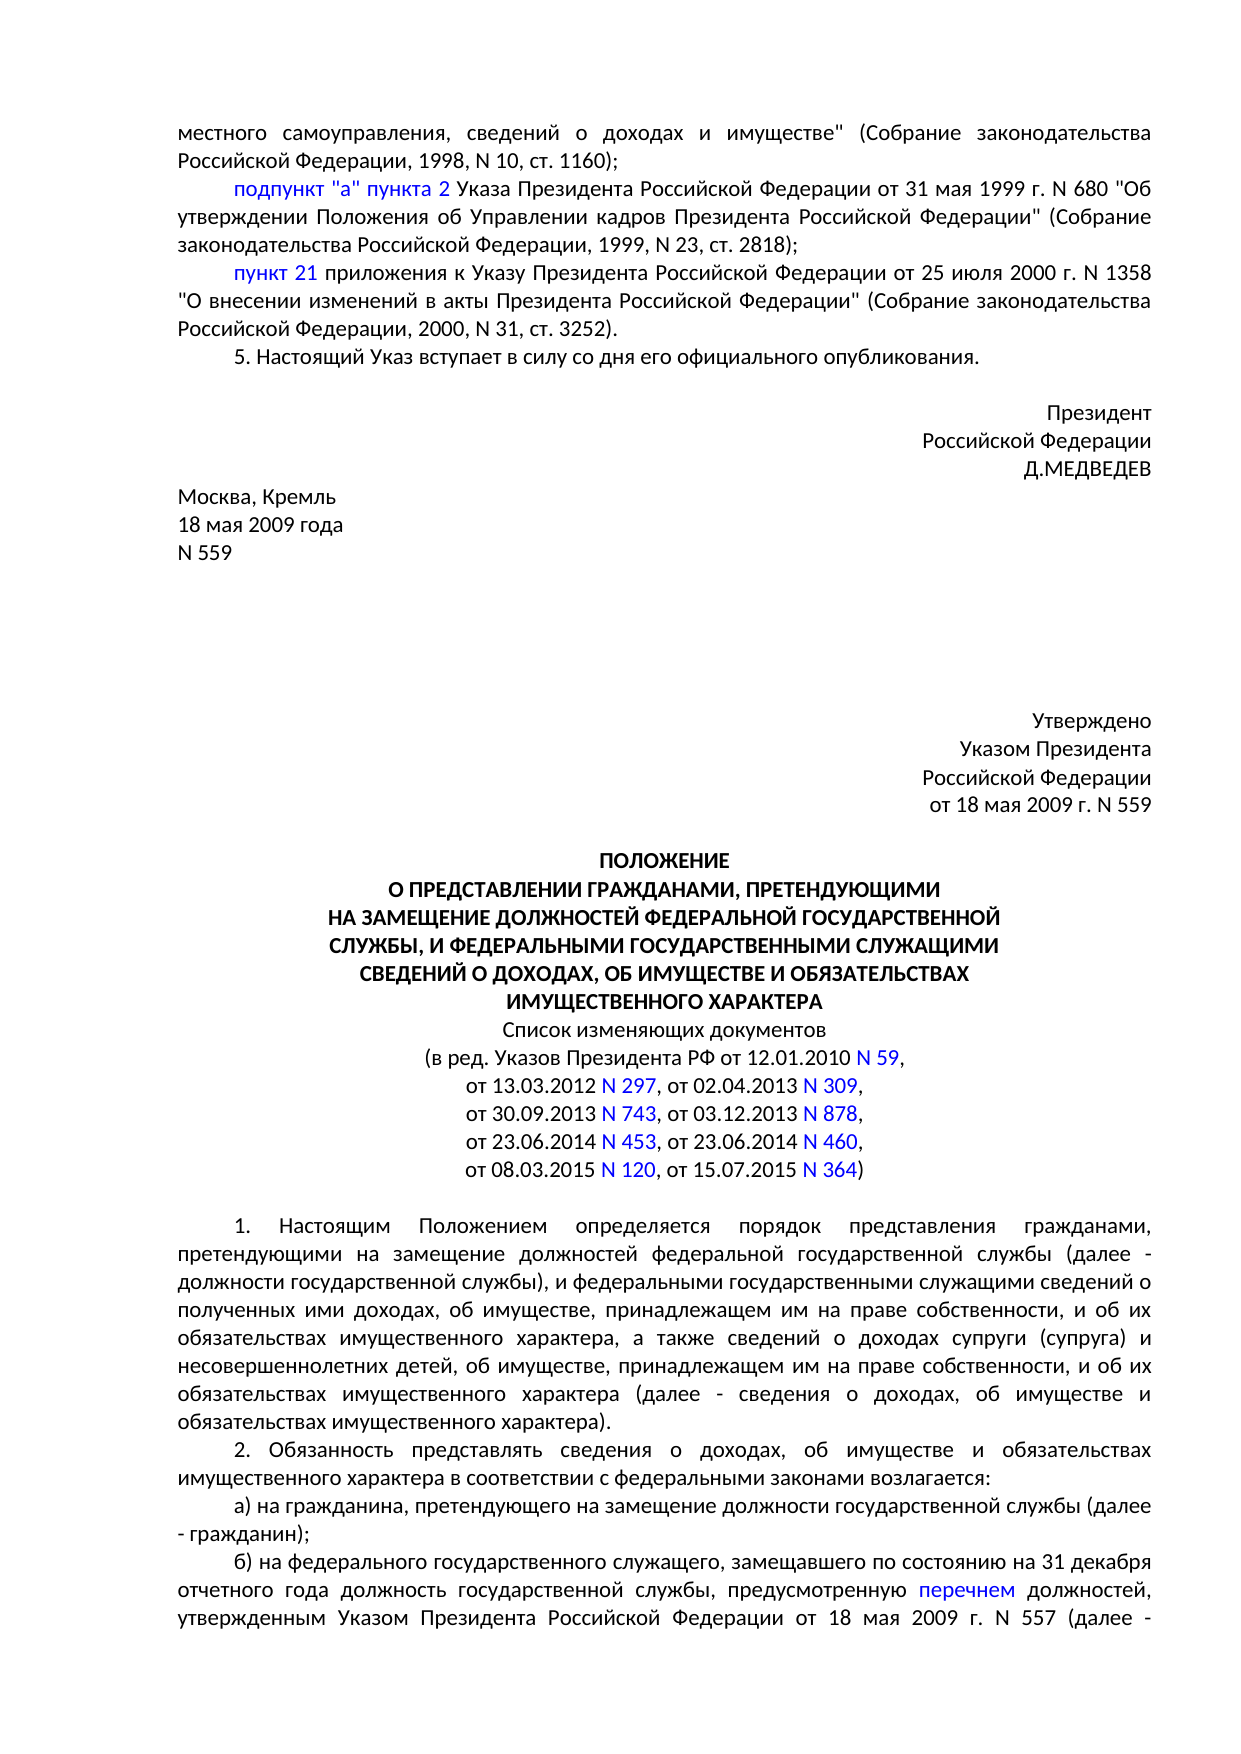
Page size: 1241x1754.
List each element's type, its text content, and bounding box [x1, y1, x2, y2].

text Президент [177, 398, 1152, 426]
title НА ЗАМЕЩЕНИЕ ДОЛЖНОСТЕЙ ФЕДЕРАЛЬНОЙ ГОСУДАРСТВЕННОЙ [177, 903, 1152, 931]
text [177, 1547, 1152, 1631]
text а) на гражданина, претендующего на замещение должности государственной службы (далее - гражданин); [177, 1491, 1152, 1547]
text Д.МЕДВЕДЕВ [177, 454, 1152, 482]
text 18 мая 2009 года [177, 510, 1152, 538]
text Москва, Кремль [177, 482, 1152, 510]
text Указом Президента [177, 734, 1152, 763]
text от 23.06.2014 N 453, от 23.06.2014 N 460, [177, 1127, 1152, 1155]
text подпункт "а" пункта 2 Указа Президента Российской Федерации от 31 мая 1999 г. N 680 "Об утверждении Положения об Управлении кадров Президента Российской Федерации" (Собрание законодательства Российской Федерации, 1999, N 23, ст. 2818); [177, 174, 1152, 258]
title ИМУЩЕСТВЕННОГО ХАРАКТЕРА [177, 987, 1152, 1015]
text Утверждено [177, 707, 1152, 734]
text Российской Федерации [177, 763, 1152, 791]
text 2. Обязанность представлять сведения о доходах, об имуществе и обязательствах имущественного характера в соответствии с федеральными законами возлагается: [177, 1435, 1152, 1491]
text Список изменяющих документов [177, 1015, 1152, 1043]
title ПОЛОЖЕНИЕ [177, 847, 1152, 875]
title СВЕДЕНИЙ О ДОХОДАХ, ОБ ИМУЩЕСТВЕ И ОБЯЗАТЕЛЬСТВАХ [177, 959, 1152, 987]
text (в ред. Указов Президента РФ от 12.01.2010 N 59, [177, 1043, 1152, 1071]
text от 08.03.2015 N 120, от 15.07.2015 N 364) [177, 1155, 1152, 1183]
text 1. Настоящим Положением определяется порядок представления гражданами, претендующими на замещение должностей федеральной государственной службы (далее - должности государственной службы), и федеральными государственными служащими сведений о полученных ими доходах, об имуществе, принадлежащем им на праве собственности, и об их обязательствах имущественного характера, а также сведений о доходах супруги (супруга) и несовершеннолетних детей, об имуществе, принадлежащем им на праве собственности, и об их обязательствах имущественного характера (далее - сведения о доходах, об имуществе и обязательствах имущественного характера). [177, 1211, 1152, 1435]
text от 30.09.2013 N 743, от 03.12.2013 N 878, [177, 1099, 1152, 1127]
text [177, 118, 1152, 174]
text от 13.03.2012 N 297, от 02.04.2013 N 309, [177, 1071, 1152, 1099]
text от 18 мая 2009 г. N 559 [177, 791, 1152, 819]
text N 559 [177, 538, 1152, 566]
title СЛУЖБЫ, И ФЕДЕРАЛЬНЫМИ ГОСУДАРСТВЕННЫМИ СЛУЖАЩИМИ [177, 931, 1152, 959]
text пункт 21 приложения к Указу Президента Российской Федерации от 25 июля 2000 г. N 1358 "О внесении изменений в акты Президента Российской Федерации" (Собрание законодательства Российской Федерации, 2000, N 31, ст. 3252). [177, 258, 1152, 342]
title О ПРЕДСТАВЛЕНИИ ГРАЖДАНАМИ, ПРЕТЕНДУЮЩИМИ [177, 875, 1152, 903]
text Российской Федерации [177, 426, 1152, 454]
text 5. Настоящий Указ вступает в силу со дня его официального опубликования. [177, 342, 1152, 370]
